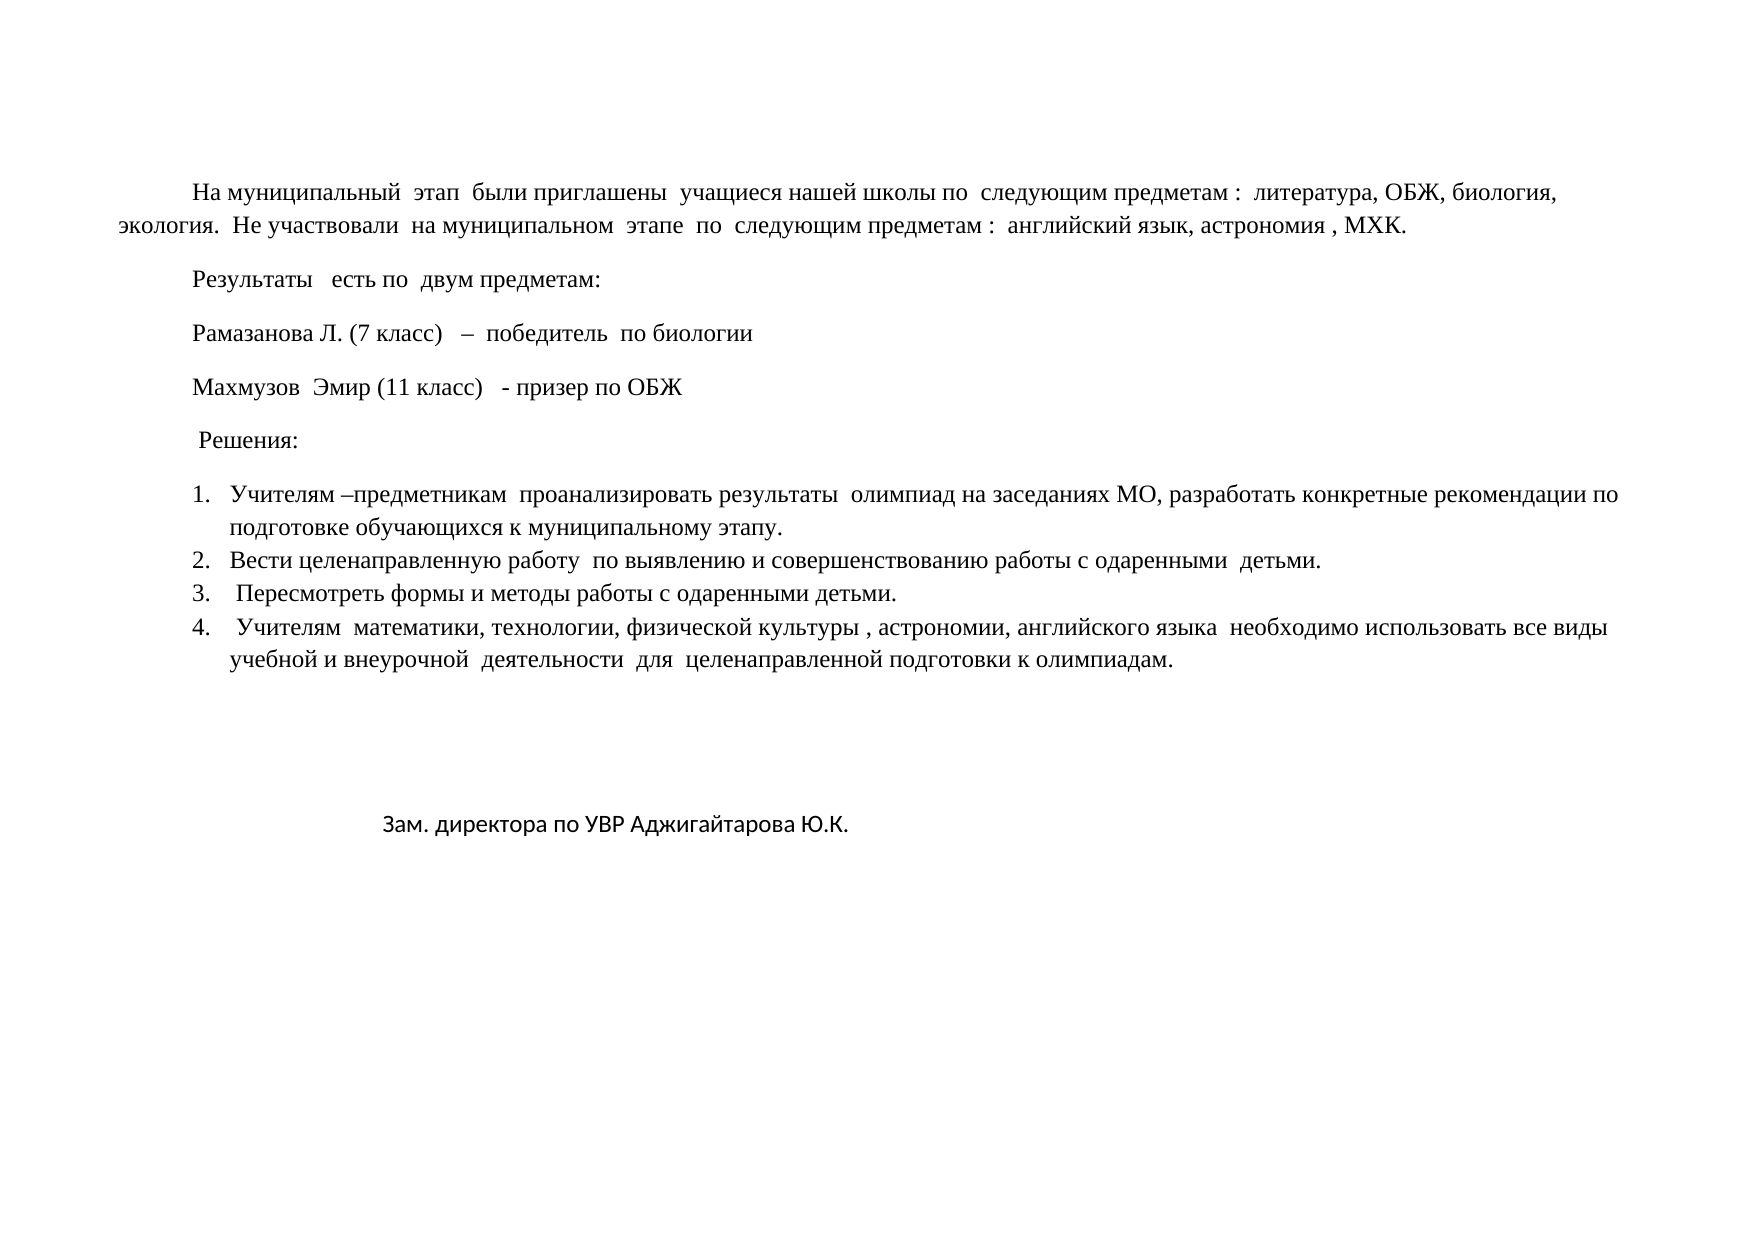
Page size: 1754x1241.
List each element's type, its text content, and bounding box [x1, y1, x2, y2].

text Зам. директора по УВР Аджигайтарова Ю.К. [118, 808, 1636, 839]
text Результаты есть по двум предметам: [118, 264, 1636, 293]
text Махмузов Эмир (11 класс) - призер по ОБЖ [118, 372, 1636, 401]
list Пересмотреть формы и методы работы с одаренными детьми. [192, 578, 1636, 607]
text Решения: [118, 426, 1636, 454]
list Учителям –предметникам проанализировать результаты олимпиад на заседаниях МО, разработать конкретные рекомендации по подготовке обучающихся к муниципальному этапу. [192, 479, 1636, 541]
list Учителям математики, технологии, физической культуры , астрономии, английского языка необходимо использовать все виды учебной и внеурочной деятельности для целенаправленной подготовки к олимпиадам. [192, 612, 1636, 673]
text На муниципальный этап были приглашены учащиеся нашей школы по следующим предметам : литература, ОБЖ, биология, экология. Не участвовали на муниципальном этапе по следующим предметам : английский язык, астрономия , МХК. [118, 177, 1636, 239]
text Рамазанова Л. (7 класс) – победитель по биологии [118, 318, 1636, 347]
list Вести целенаправленную работу по выявлению и совершенствованию работы с одаренными детьми. [192, 546, 1636, 574]
